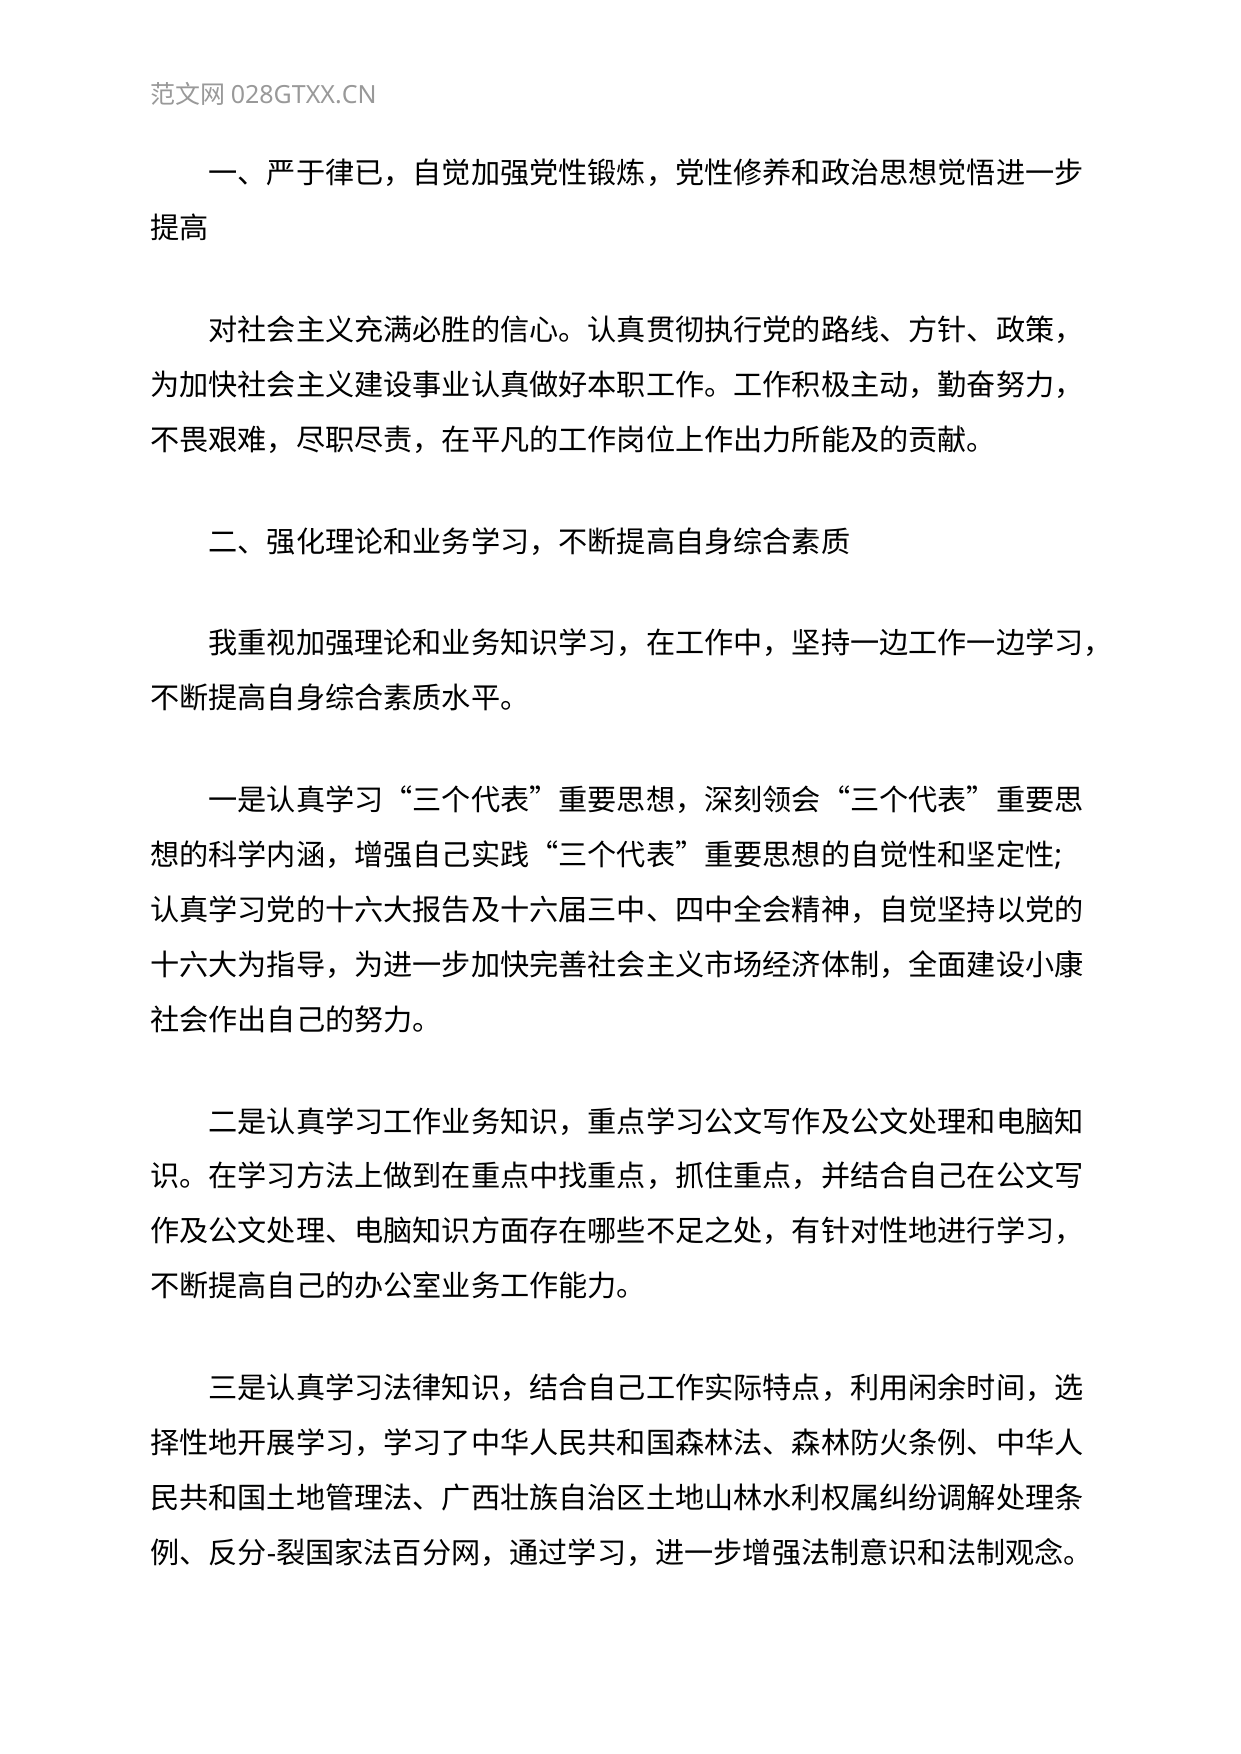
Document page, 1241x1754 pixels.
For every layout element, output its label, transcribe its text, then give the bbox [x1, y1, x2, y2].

text 对社会主义充满必胜的信心。认真贯彻执行党的路线、方针、政策，为加快社会主义建设事业认真做好本职工作。工作积极主动，勤奋努力，不畏艰难，尽职尽责，在平凡的工作岗位上作出力所能及的贡献。 [150, 307, 1090, 459]
text 三是认真学习法律知识，结合自己工作实际特点，利用闲余时间，选择性地开展学习，学习了中华人民共和国森林法、森林防火条例、中华人民共和国土地管理法、广西壮族自治区土地山林水利权属纠纷调解处理条例、反分-裂国家法百分网，通过学习，进一步增强法制意识和法制观念。 [150, 1364, 1090, 1572]
text 一、严于律已，自觉加强党性锻炼，党性修养和政治思想觉悟进一步提高 [150, 150, 1090, 247]
text 二、强化理论和业务学习，不断提高自身综合素质 [150, 518, 1090, 561]
text 二是认真学习工作业务知识，重点学习公文写作及公文处理和电脑知识。在学习方法上做到在重点中找重点，抓住重点，并结合自己在公文写作及公文处理、电脑知识方面存在哪些不足之处，有针对性地进行学习，不断提高自己的办公室业务工作能力。 [150, 1098, 1090, 1305]
text 我重视加强理论和业务知识学习，在工作中，坚持一边工作一边学习，不断提高自身综合素质水平。 [150, 620, 1090, 717]
text 一是认真学习“三个代表”重要思想，深刻领会“三个代表”重要思想的科学内涵，增强自己实践“三个代表”重要思想的自觉性和坚定性;认真学习党的十六大报告及十六届三中、四中全会精神，自觉坚持以党的十六大为指导，为进一步加快完善社会主义市场经济体制，全面建设小康社会作出自己的努力。 [150, 777, 1090, 1039]
